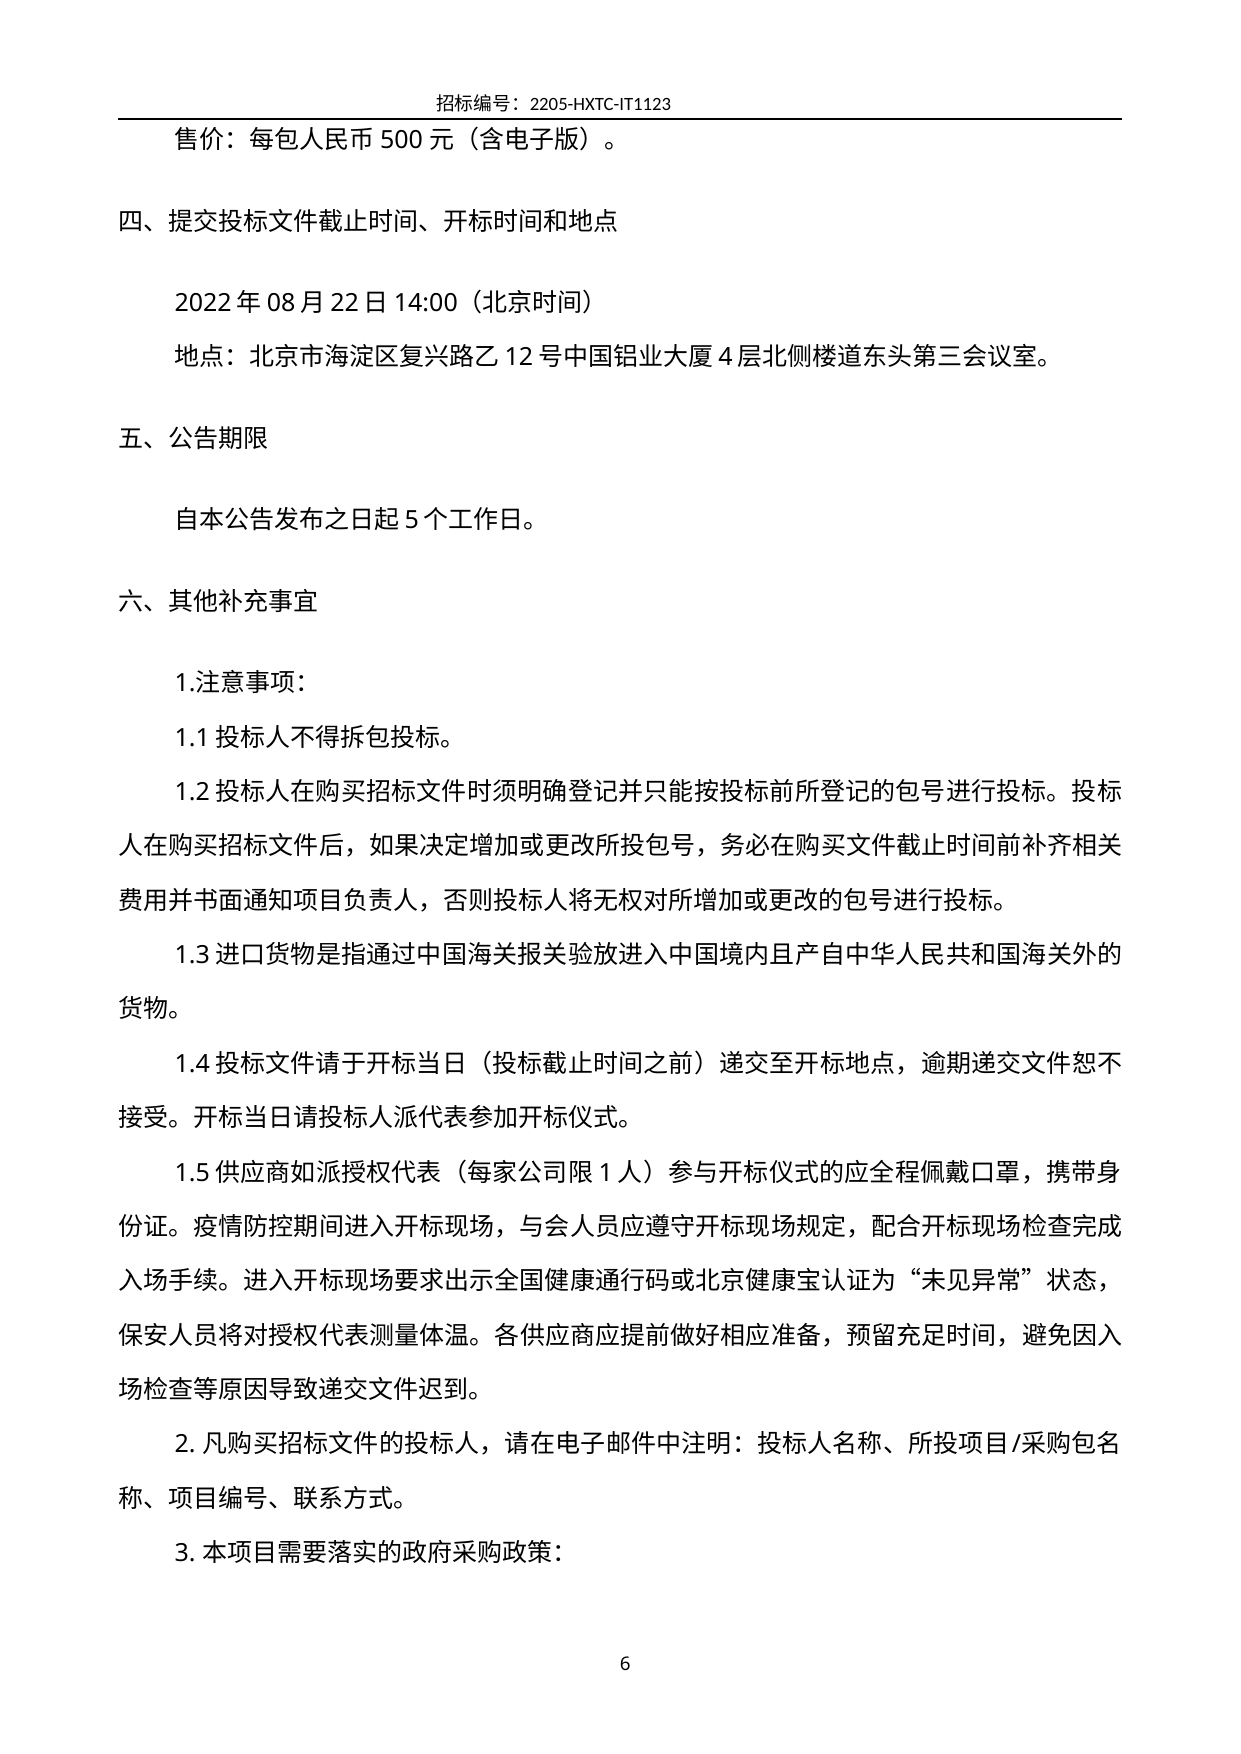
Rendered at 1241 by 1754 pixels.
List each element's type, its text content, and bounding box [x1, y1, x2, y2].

text 1.4投标文件请于开标当日（投标截止时间之前）递交至开标地点，逾期递交文件恕不接受。开标当日请投标人派代表参加开标仪式。 [118, 1043, 1122, 1134]
text 1.2投标人在购买招标文件时须明确登记并只能按投标前所登记的包号进行投标。投标人在购买招标文件后，如果决定增加或更改所投包号，务必在购买文件截止时间前补齐相关费用并书面通知项目负责人，否则投标人将无权对所增加或更改的包号进行投标。 [118, 771, 1122, 916]
text 四、提交投标文件截止时间、开标时间和地点 [118, 201, 1122, 237]
text 2022年08月22日14:00（北京时间） [118, 282, 1122, 319]
text 3. 本项目需要落实的政府采购政策： [118, 1533, 1122, 1569]
text 1.1投标人不得拆包投标。 [118, 717, 1122, 753]
text 五、公告期限 [118, 418, 1122, 454]
text 1.3进口货物是指通过中国海关报关验放进入中国境内且产自中华人民共和国海关外的货物。 [118, 934, 1122, 1025]
text 1.注意事项： [118, 663, 1122, 699]
text 地点：北京市海淀区复兴路乙12号中国铝业大厦4层北侧楼道东头第三会议室。 [118, 337, 1122, 373]
text 自本公告发布之日起5个工作日。 [118, 500, 1122, 536]
text 1.5供应商如派授权代表（每家公司限1人）参与开标仪式的应全程佩戴口罩，携带身份证。疫情防控期间进入开标现场，与会人员应遵守开标现场规定，配合开标现场检查完成入场手续。进入开标现场要求出示全国健康通行码或北京健康宝认证为“未见异常”状态，保安人员将对授权代表测量体温。各供应商应提前做好相应准备，预留充足时间，避免因入场检查等原因导致递交文件迟到。 [118, 1152, 1122, 1406]
text 售价：每包人民币 500 元（含电子版）。 [118, 120, 1122, 156]
text 六、其他补充事宜 [118, 581, 1122, 617]
text 2. 凡购买招标文件的投标人，请在电子邮件中注明：投标人名称、所投项目/采购包名称、项目编号、联系方式。 [118, 1424, 1122, 1514]
